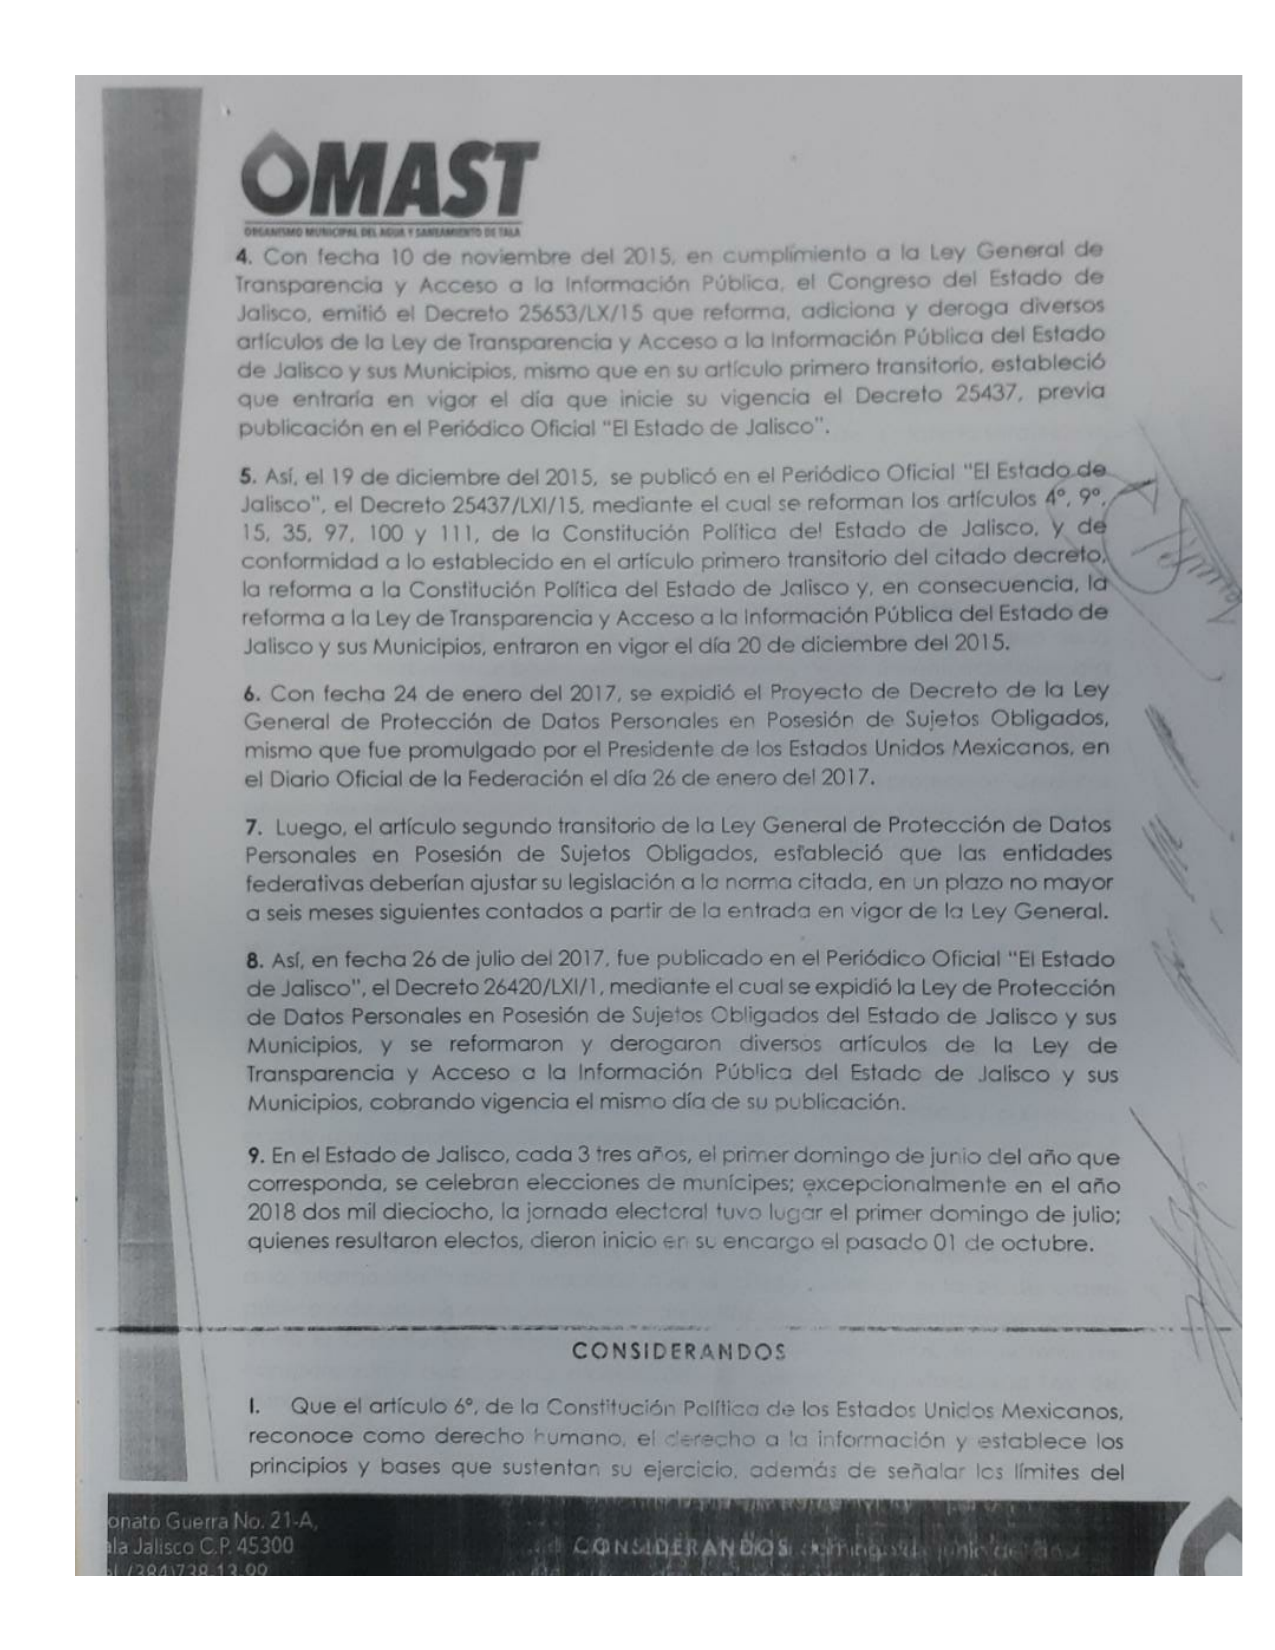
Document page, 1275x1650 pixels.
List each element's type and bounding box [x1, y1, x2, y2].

picture [75, 75, 1243, 1576]
